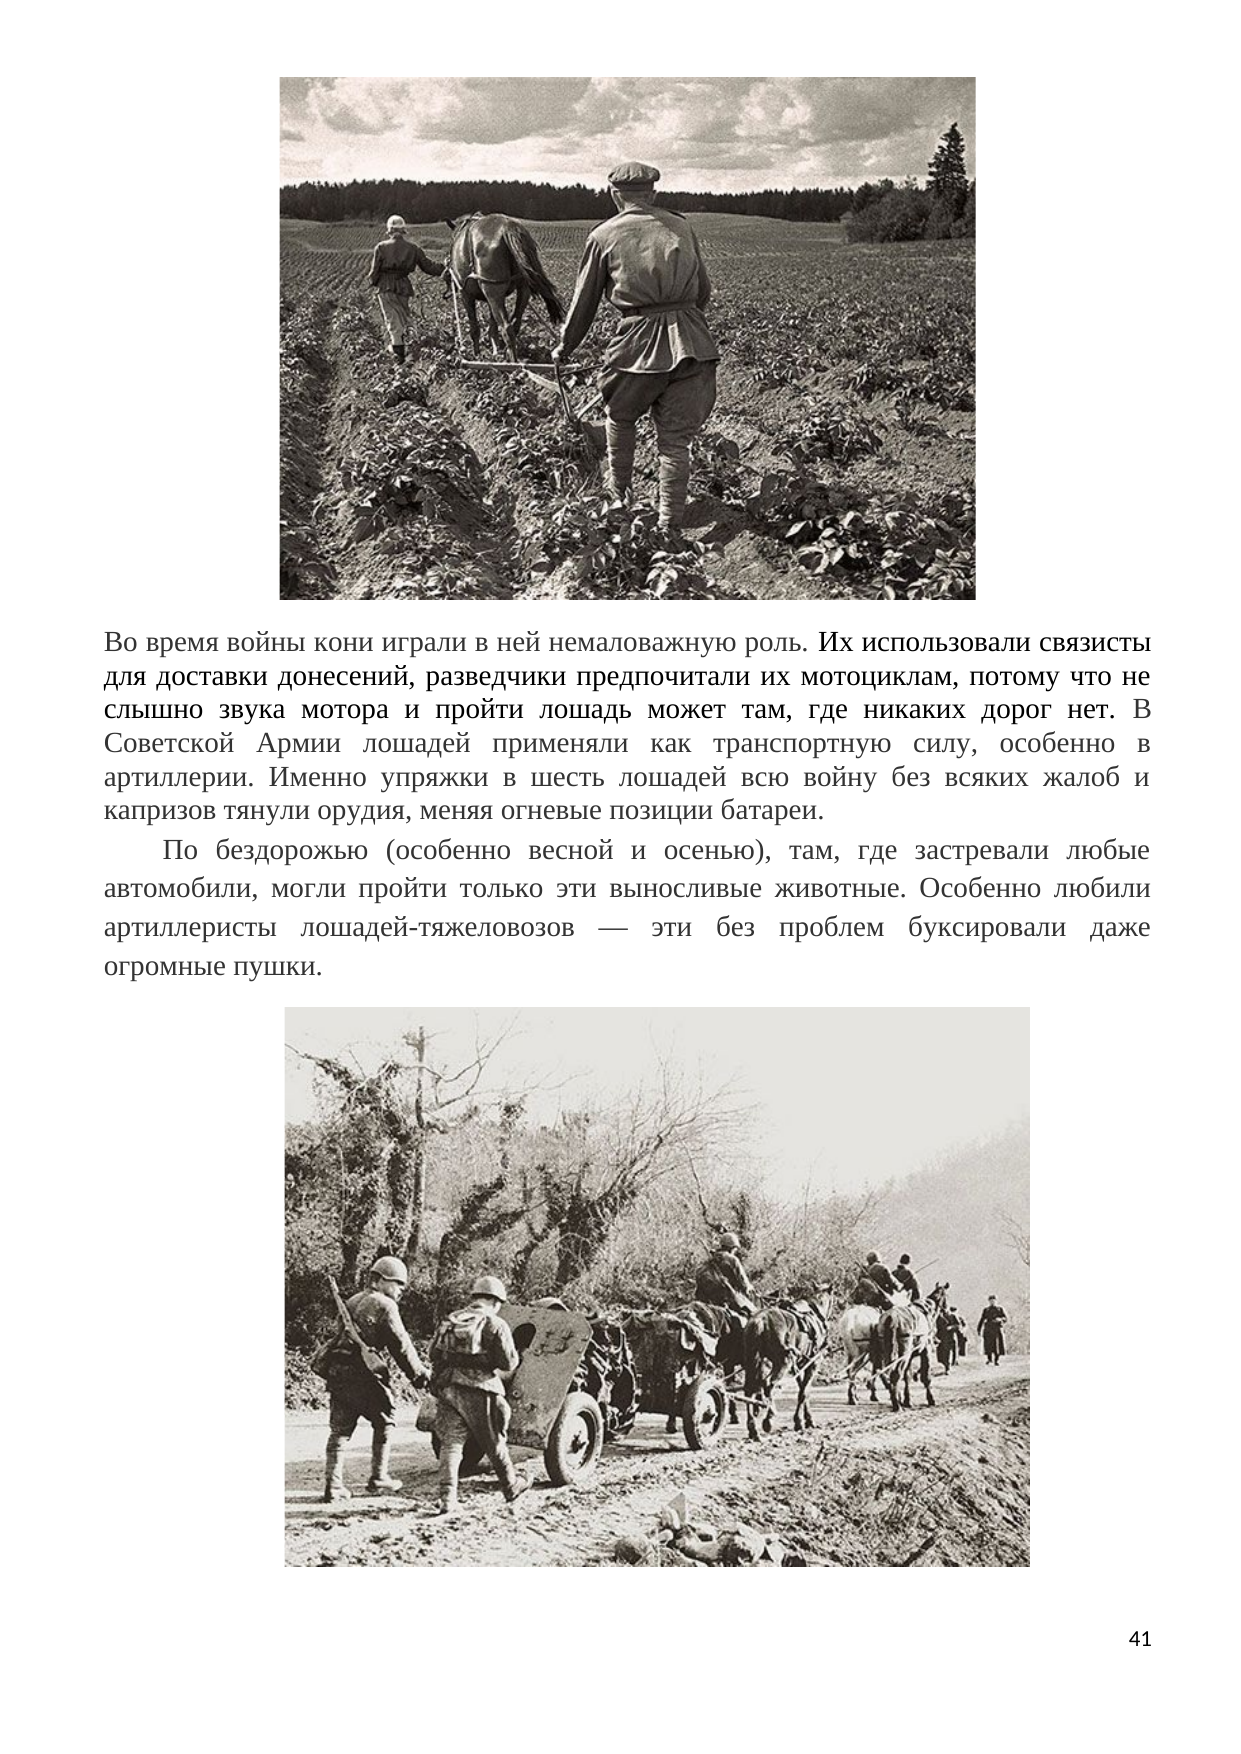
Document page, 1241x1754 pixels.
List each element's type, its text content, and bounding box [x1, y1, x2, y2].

text По бездорожью (особенно весной и осенью), там, где застревали любые автомобили, могли пройти только эти выносливые животные. Особенно любили артиллеристы лошадей-тяжеловозов — эти без проблем буксировали даже огромные пушки. [103, 832, 1152, 981]
picture [279, 77, 976, 600]
text Во время войны кони играли в ней немаловажную роль. Их использовали связисты для доставки донесений, разведчики предпочитали их мотоциклам, потому что не слышно звука мотора и пройти лошадь может там, где никаких дорог нет. В Советской Армии лошадей применяли как транспортную силу, особенно в артиллерии. Именно упряжки в шесть лошадей всю войну без всяких жалоб и капризов тянули орудия, меняя огневые позиции батареи. [103, 624, 1152, 826]
picture [284, 1007, 1030, 1567]
